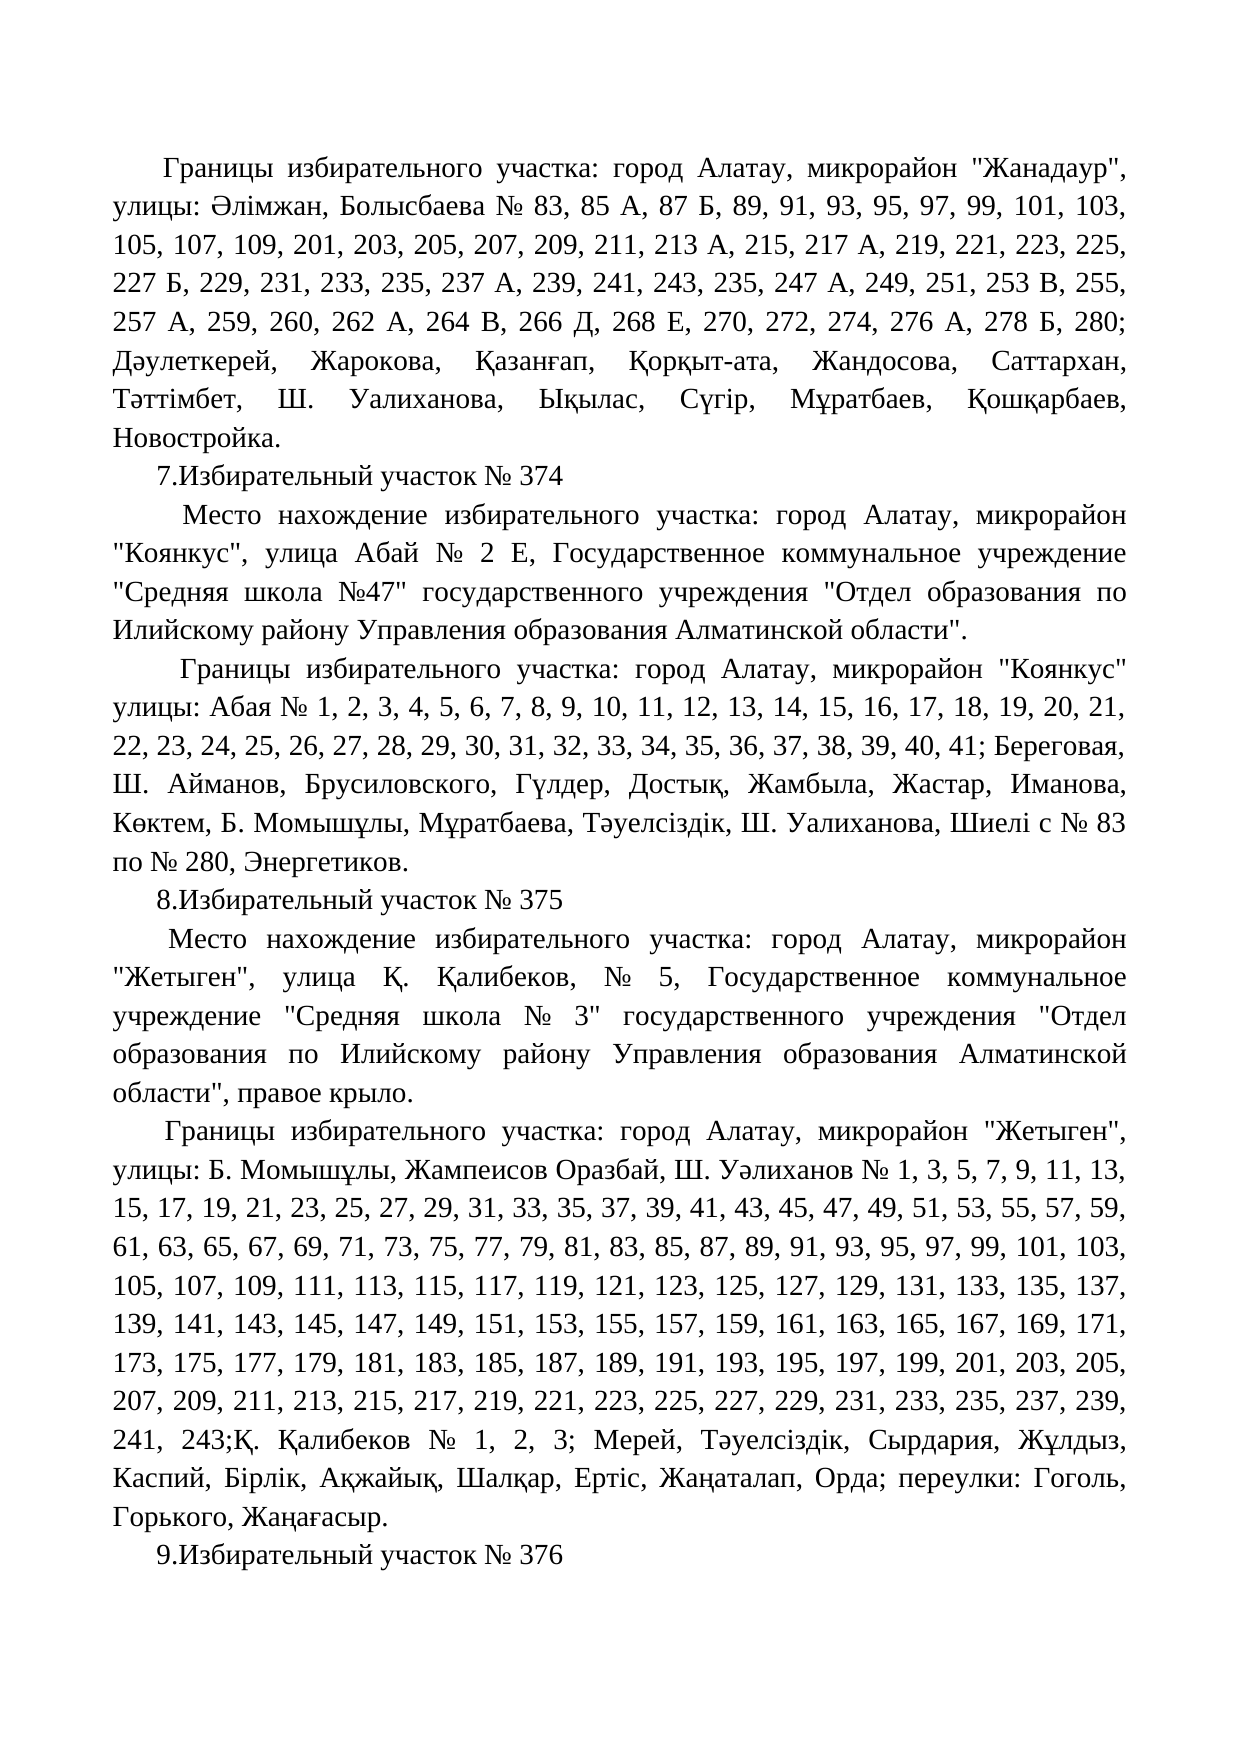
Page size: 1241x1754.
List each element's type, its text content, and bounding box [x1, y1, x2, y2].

text 8.Избирательный участок № 375 [112, 882, 1128, 916]
text Место нахождение избирательного участка: город Алатау, микрорайон "Коянкус", улица Абай № 2 Е, Государственное коммунальное учреждение "Средняя школа №47" государственного учреждения "Отдел образования по Илийскому району Управления образования Алматинской области". [112, 497, 1128, 646]
text 7.Избирательный участок № 374 [112, 458, 1128, 492]
text Границы избирательного участка: город Алатау, микрорайон "Жетыген", улицы: Б. Момышұлы, Жампеисов Оразбай, Ш. Уәлиханов № 1, 3, 5, 7, 9, 11, 13, 15, 17, 19, 21, 23, 25, 27, 29, 31, 33, 35, 37, 39, 41, 43, 45, 47, 49, 51, 53, 55, 57, 59, 61, 63, 65, 67, 69, 71, 73, 75, 77, 79, 81, 83, 85, 87, 89, 91, 93, 95, 97, 99, 101, 103, 105, 107, 109, 111, 113, 115, 117, 119, 121, 123, 125, 127, 129, 131, 133, 135, 137, 139, 141, 143, 145, 147, 149, 151, 153, 155, 157, 159, 161, 163, 165, 167, 169, 171, 173, 175, 177, 179, 181, 183, 185, 187, 189, 191, 193, 195, 197, 199, 201, 203, 205, 207, 209, 211, 213, 215, 217, 219, 221, 223, 225, 227, 229, 231, 233, 235, 237, 239, 241, 243;Қ. Қалибеков № 1, 2, 3; Мерей, Тәуелсіздік, Сырдария, Жұлдыз, Каспий, Бірлік, Ақжайық, Шалқар, Ертіс, Жаңаталап, Орда; переулки: Гоголь, Горького, Жаңағасыр. [112, 1113, 1128, 1532]
text Границы избирательного участка: город Алатау, микрорайон "Жанадаур", улицы: Әлімжан, Болысбаева № 83, 85 А, 87 Б, 89, 91, 93, 95, 97, 99, 101, 103, 105, 107, 109, 201, 203, 205, 207, 209, 211, 213 А, 215, 217 А, 219, 221, 223, 225, 227 Б, 229, 231, 233, 235, 237 А, 239, 241, 243, 235, 247 А, 249, 251, 253 В, 255, 257 А, 259, 260, 262 А, 264 В, 266 Д, 268 Е, 270, 272, 274, 276 А, 278 Б, 280; Дәулеткерей, Жарокова, Қазанғап, Қорқыт-ата, Жандосова, Саттархан, Тәттімбет, Ш. Уалиханова, Ықылас, Сүгір, Мұратбаев, Қошқарбаев, Новостройка. [112, 150, 1128, 453]
text 9.Избирательный участок № 376 [112, 1537, 1128, 1571]
text Границы избирательного участка: город Алатау, микрорайон "Коянкус" улицы: Абая № 1, 2, 3, 4, 5, 6, 7, 8, 9, 10, 11, 12, 13, 14, 15, 16, 17, 18, 19, 20, 21, 22, 23, 24, 25, 26, 27, 28, 29, 30, 31, 32, 33, 34, 35, 36, 37, 38, 39, 40, 41; Береговая, Ш. Айманов, Брусиловского, Гүлдер, Достық, Жамбыла, Жастар, Иманова, Көктем, Б. Момышұлы, Мұратбаева, Тәуелсіздік, Ш. Уалиханова, Шиелі с № 83 по № 280, Энергетиков. [112, 651, 1128, 877]
text Место нахождение избирательного участка: город Алатау, микрорайон "Жетыген", улица Қ. Қалибеков, № 5, Государственное коммунальное учреждение "Средняя школа № 3" государственного учреждения "Отдел образования по Илийскому району Управления образования Алматинской области", правое крыло. [112, 921, 1128, 1108]
